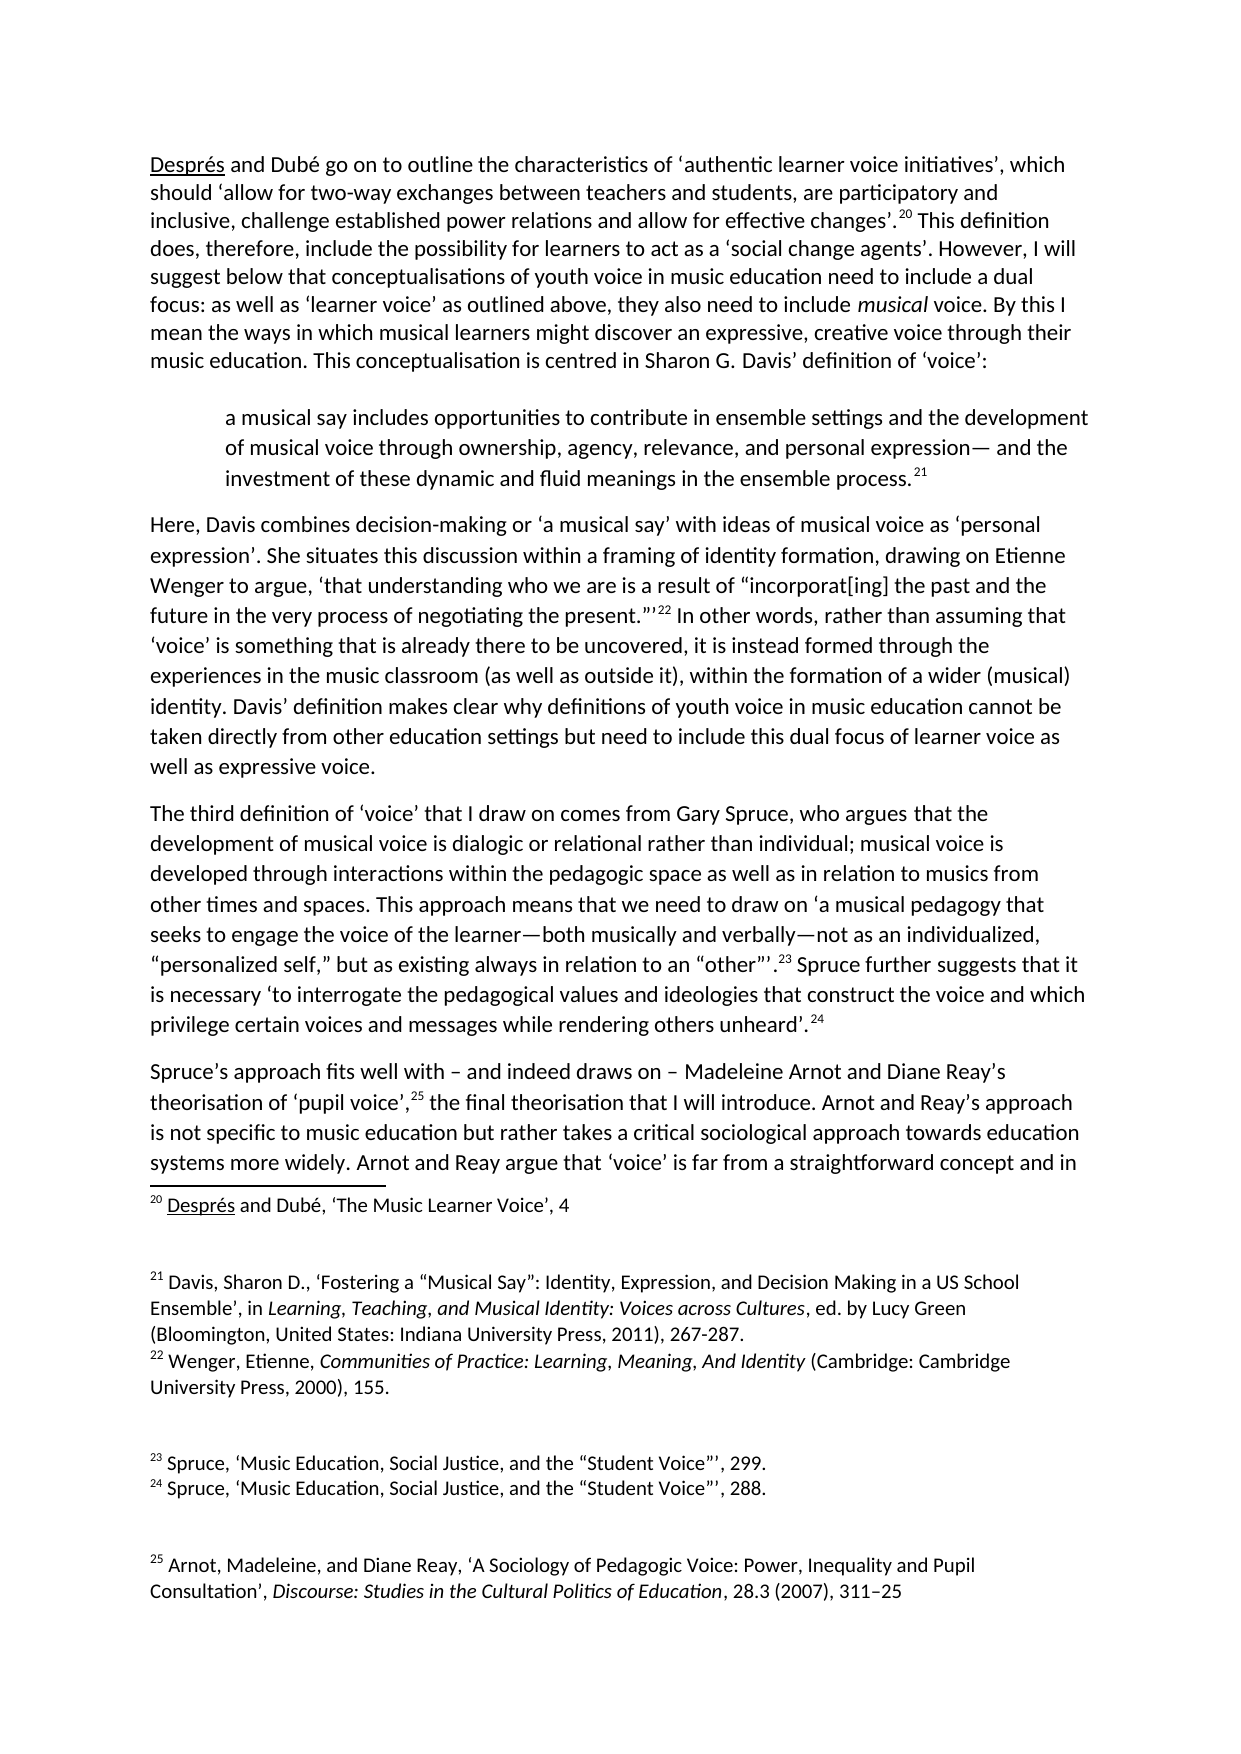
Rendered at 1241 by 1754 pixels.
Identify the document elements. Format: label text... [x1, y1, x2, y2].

text Here, Davis combines decision-making or ‘a musical say’ with ideas of musical voice as ‘personal expression’. She situates this discussion within a framing of identity formation, drawing on Etienne Wenger to argue, ‘that understanding who we are is a result of “incorporat[ing] the past and the future in the very process of negotiating the present.”’ In other words, rather than assuming that ‘voice’ is something that is already there to be uncovered, it is instead formed through the experiences in the music classroom (as well as outside it), within the formation of a wider (musical) identity. Davis’ definition makes clear why definitions of youth voice in music education cannot be taken directly from other education settings but need to include this dual focus of learner voice as well as expressive voice. [150, 511, 1090, 780]
text a musical say includes opportunities to contribute in ensemble settings and the development of musical voice through ownership, agency, relevance, and personal expression— and the investment of these dynamic and fluid meanings in the ensemble process. [225, 431, 1090, 492]
text The third definition of ‘voice’ that I draw on comes from Gary Spruce, who argues that the development of musical voice is dialogic or relational rather than individual; musical voice is developed through interactions within the pedagogic space as well as in relation to musics from other times and spaces. This approach means that we need to draw on ‘a musical pedagogy that seeks to engage the voice of the learner—both musically and verbally—not as an individualized, “personalized self,” but as existing always in relation to an “other”’. Spruce further suggests that it is necessary ‘to interrogate the pedagogical values and ideologies that construct the voice and which privilege certain voices and messages while rendering others unheard’. [150, 799, 1090, 1039]
text Després and Dubé go on to outline the characteristics of ‘authentic learner voice initiatives’, which should ‘allow for two-way exchanges between teachers and students, are participatory and inclusive, challenge established power relations and allow for effective changes’. This definition does, therefore, include the possibility for learners to act as a ‘social change agents’. However, I will suggest below that conceptualisations of youth voice in music education need to include a dual focus: as well as ‘learner voice’ as outlined above, they also need to include musical voice. By this I mean the ways in which musical learners might discover an expressive, creative voice through their music education. This conceptualisation is centred in Sharon G. Davis’ definition of ‘voice’: [150, 150, 1090, 374]
